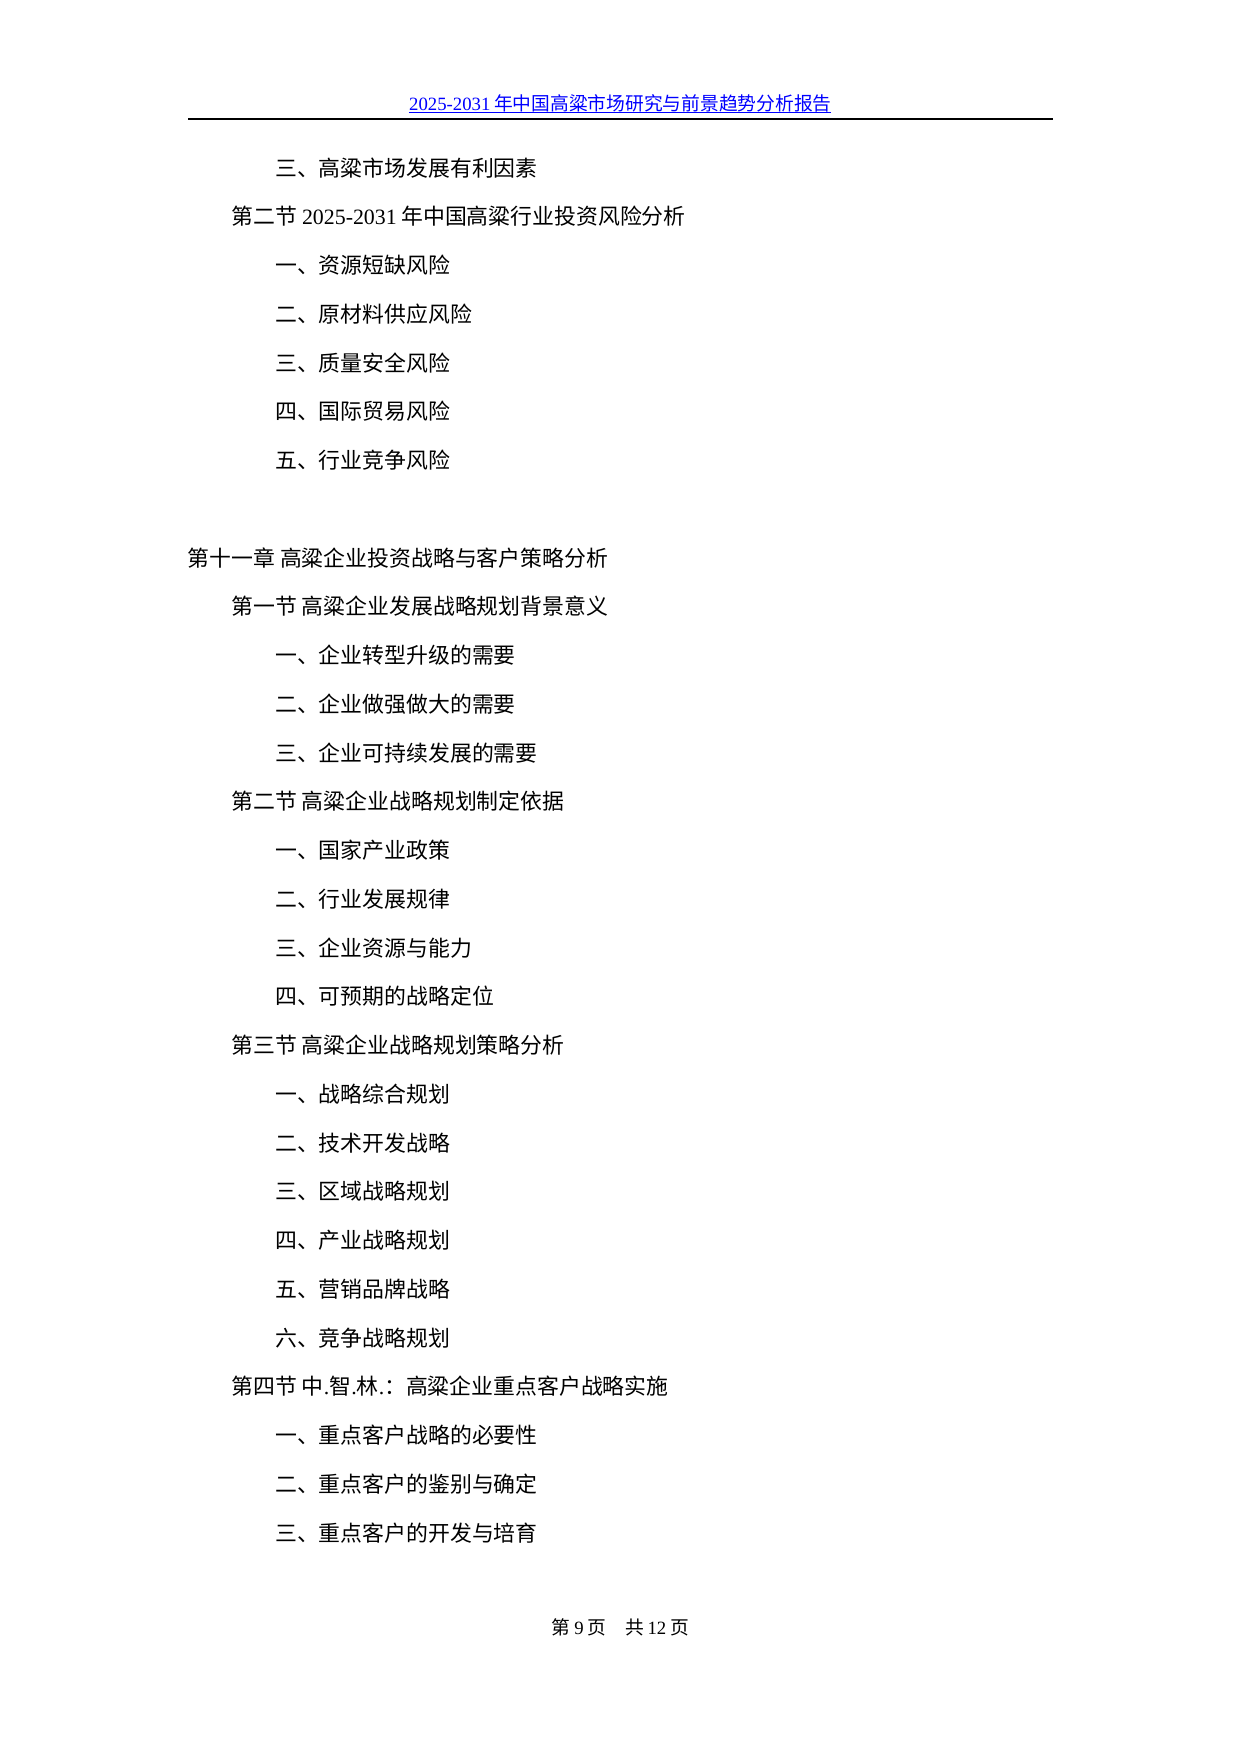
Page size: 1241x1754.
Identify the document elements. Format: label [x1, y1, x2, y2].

text [187, 150, 1053, 1548]
